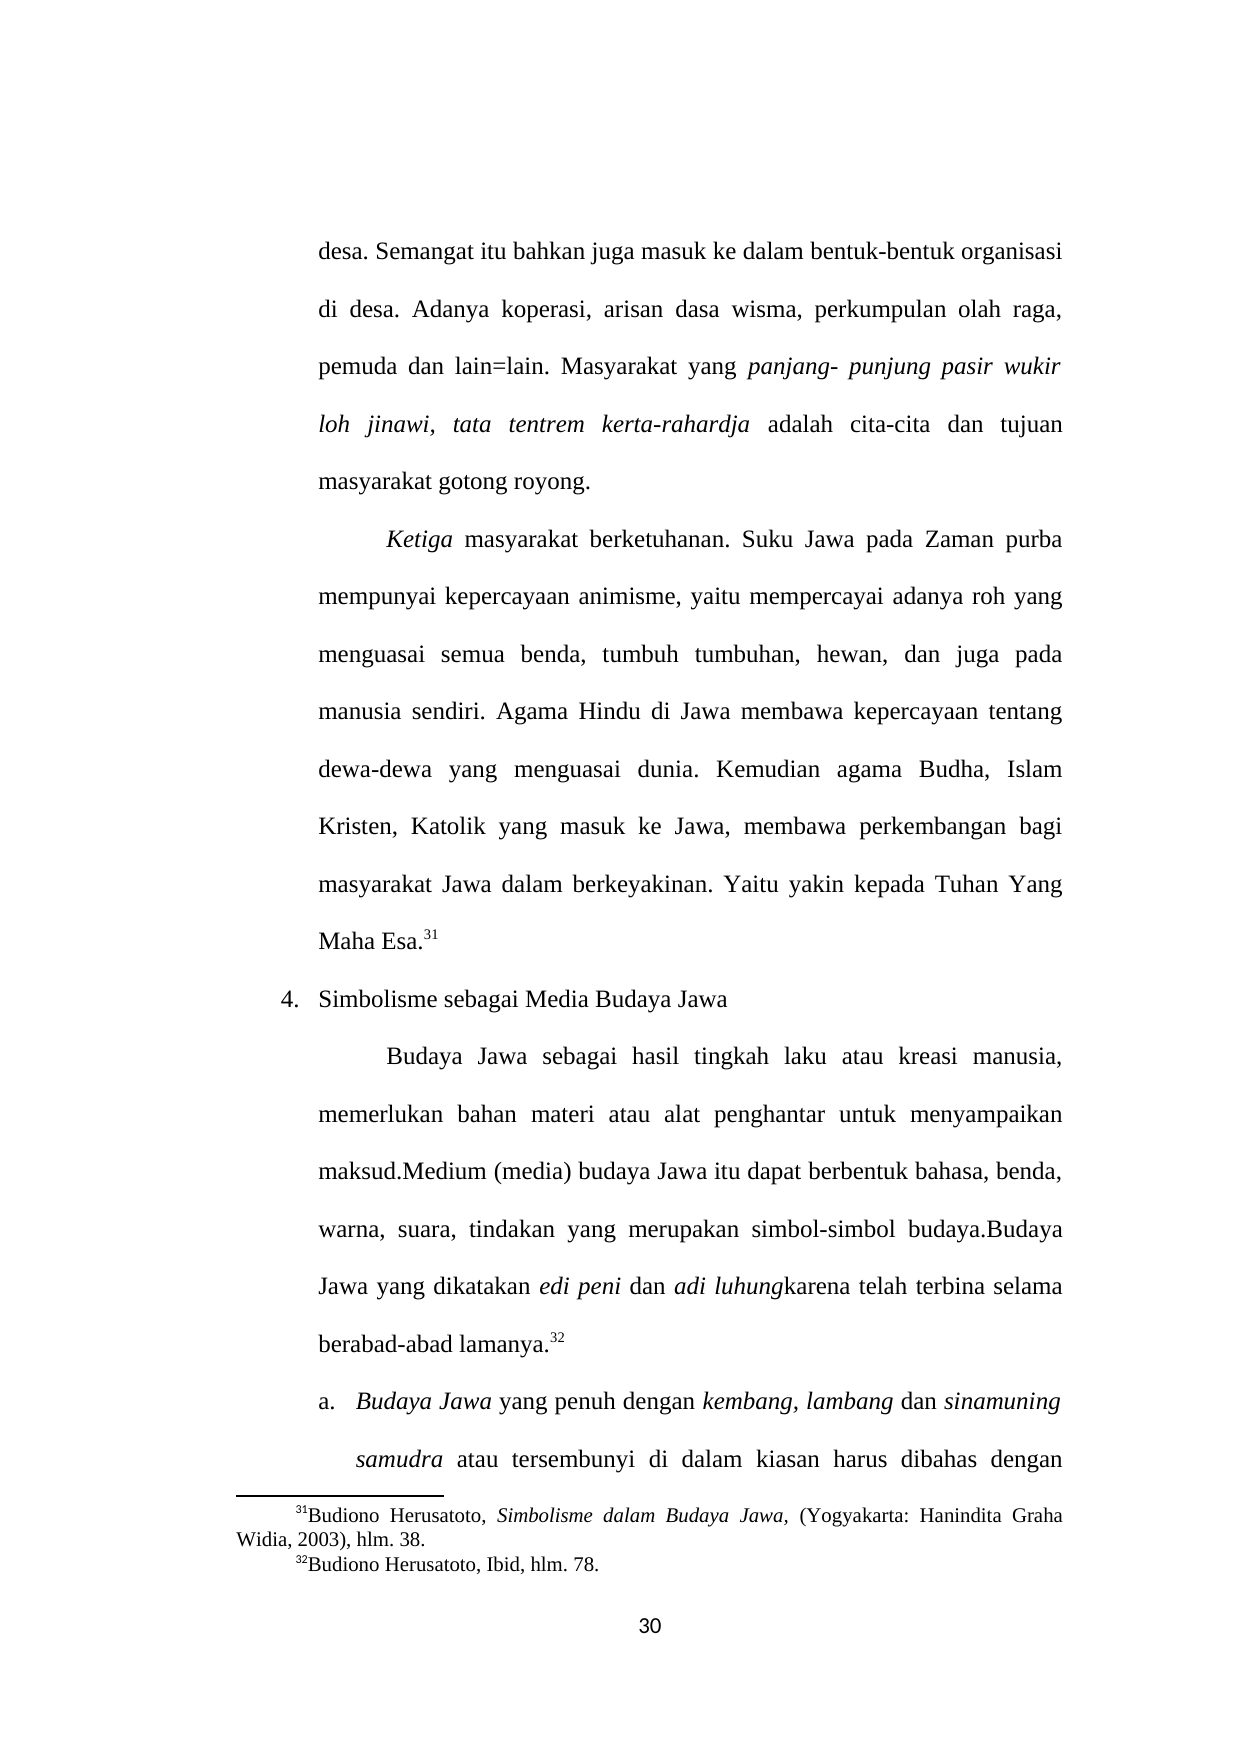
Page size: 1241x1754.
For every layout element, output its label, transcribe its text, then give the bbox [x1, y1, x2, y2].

list Ketiga masyarakat berketuhanan. Suku Jawa pada Zaman purba mempunyai kepercayaan animisme, yaitu mempercayai adanya roh yang menguasai semua benda, tumbuh tumbuhan, hewan, dan juga pada manusia sendiri. Agama Hindu di Jawa membawa kepercayaan tentang dewa-dewa yang menguasai dunia. Kemudian agama Budha, Islam Kristen, Katolik yang masuk ke Jawa, membawa perkembangan bagi masyarakat Jawa dalam berkeyakinan. Yaitu yakin kepada Tuhan Yang Maha Esa. [318, 524, 1063, 955]
list Budaya Jawa sebagai hasil tingkah laku atau kreasi manusia, memerlukan bahan materi atau alat penghantar untuk menyampaikan maksud.Medium (media) budaya Jawa itu dapat berbentuk bahasa, benda, warna, suara, tindakan yang merupakan simbol-simbol budaya.Budaya Jawa yang dikatakan edi peni dan adi luhungkarena telah terbina selama berabad-abad lamanya. [318, 1041, 1063, 1357]
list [318, 1386, 1063, 1472]
list Simbolisme sebagai Media Budaya Jawa [281, 984, 1063, 1012]
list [318, 236, 1063, 495]
